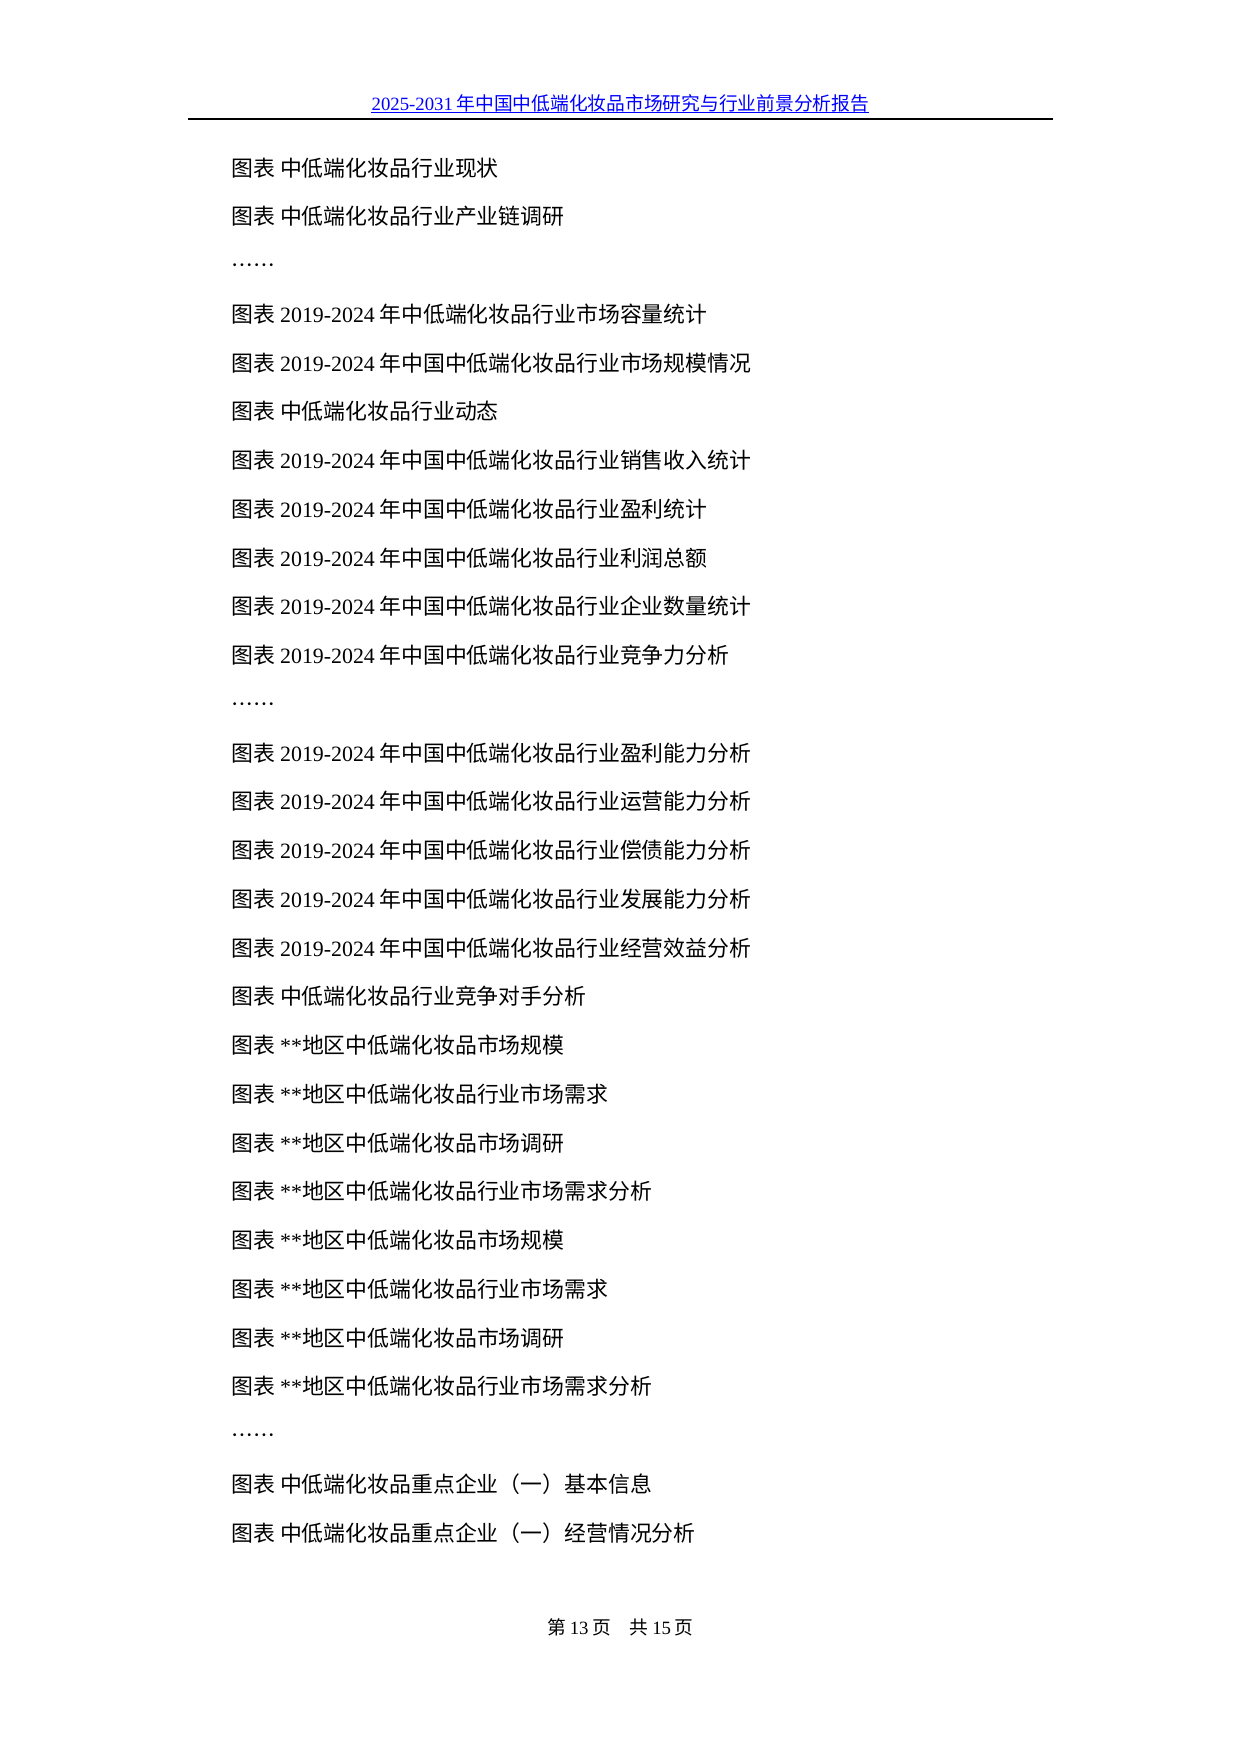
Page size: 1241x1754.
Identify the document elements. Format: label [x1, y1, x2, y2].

text [187, 150, 1053, 1548]
